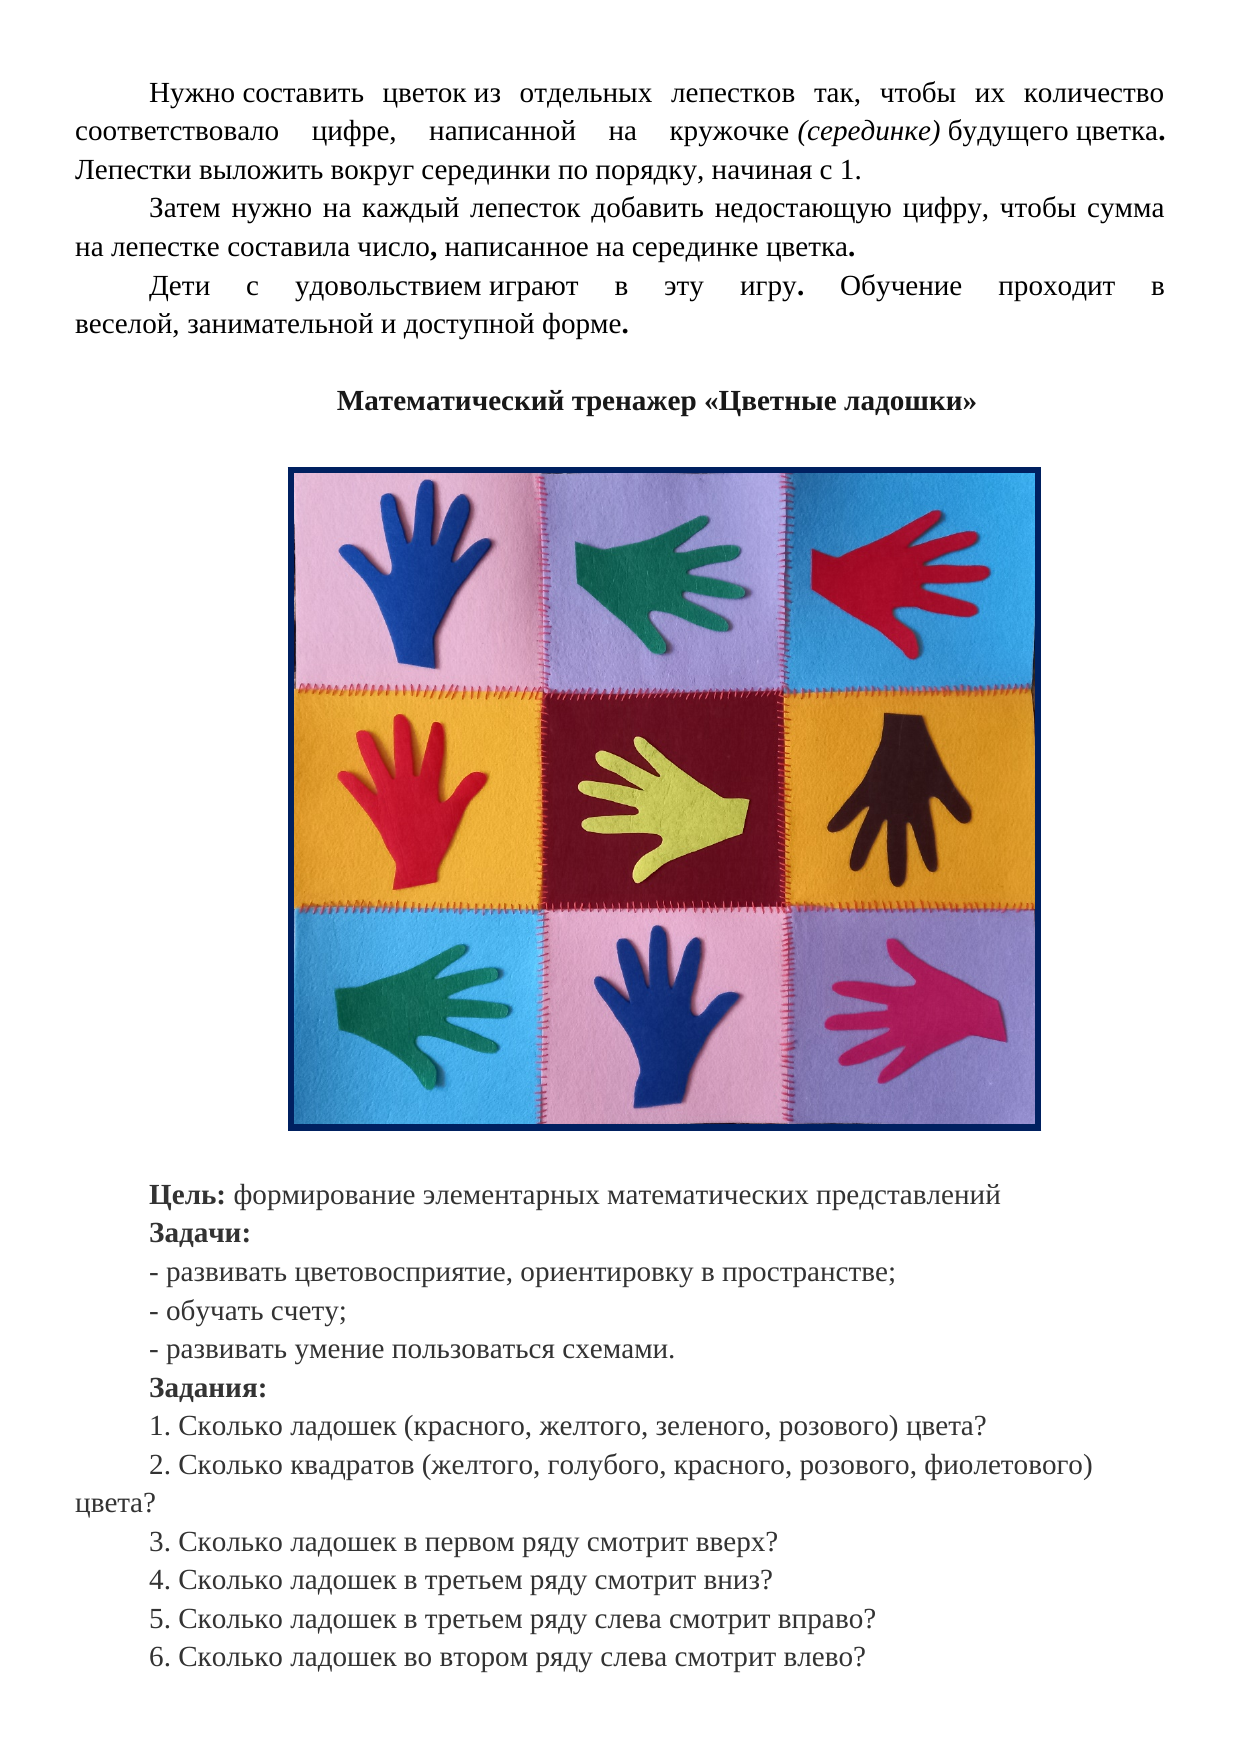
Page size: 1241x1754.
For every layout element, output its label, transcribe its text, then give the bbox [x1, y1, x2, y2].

text - развивать умение пользоваться схемами. [149, 1331, 1165, 1365]
text Нужно составить цветок из отдельных лепестков так, чтобы их количество соответствовало цифре, написанной на кружочке (серединке) будущего цветка. Лепестки выложить вокруг серединки по порядку, начиная с 1. [75, 75, 1165, 186]
text 1. Сколько ладошек (красного, желтого, зеленого, розового) цвета? [75, 1408, 1165, 1442]
text Затем нужно на каждый лепесток добавить недостающую цифру, чтобы сумма на лепестке составила число, написанное на серединке цветка. [75, 191, 1165, 263]
text 5. Сколько ладошек в третьем ряду слева смотрит вправо? [75, 1601, 1165, 1634]
text Цель: формирование элементарных математических представлений [75, 1177, 1165, 1211]
text - развивать цветовосприятие, ориентировку в пространстве; [149, 1254, 1165, 1288]
text Задания: [75, 1370, 1165, 1403]
text - обучать счету; [149, 1293, 1165, 1326]
text 4. Сколько ладошек в третьем ряду смотрит вниз? [75, 1562, 1165, 1596]
text Задачи: [75, 1216, 1165, 1249]
text 6. Сколько ладошек во втором ряду слева смотрит влево? [75, 1639, 1165, 1673]
text 3. Сколько ладошек в первом ряду смотрит вверх? [75, 1524, 1165, 1557]
text Математический тренажер «Цветные ладошки» [75, 383, 1165, 417]
text 2. Сколько квадратов (желтого, голубого, красного, розового, фиолетового) цвета? [75, 1447, 1165, 1519]
picture [294, 473, 1035, 1124]
text Дети с удовольствием играют в эту игру. Обучение проходит в веселой, занимательной и доступной форме. [75, 268, 1165, 340]
